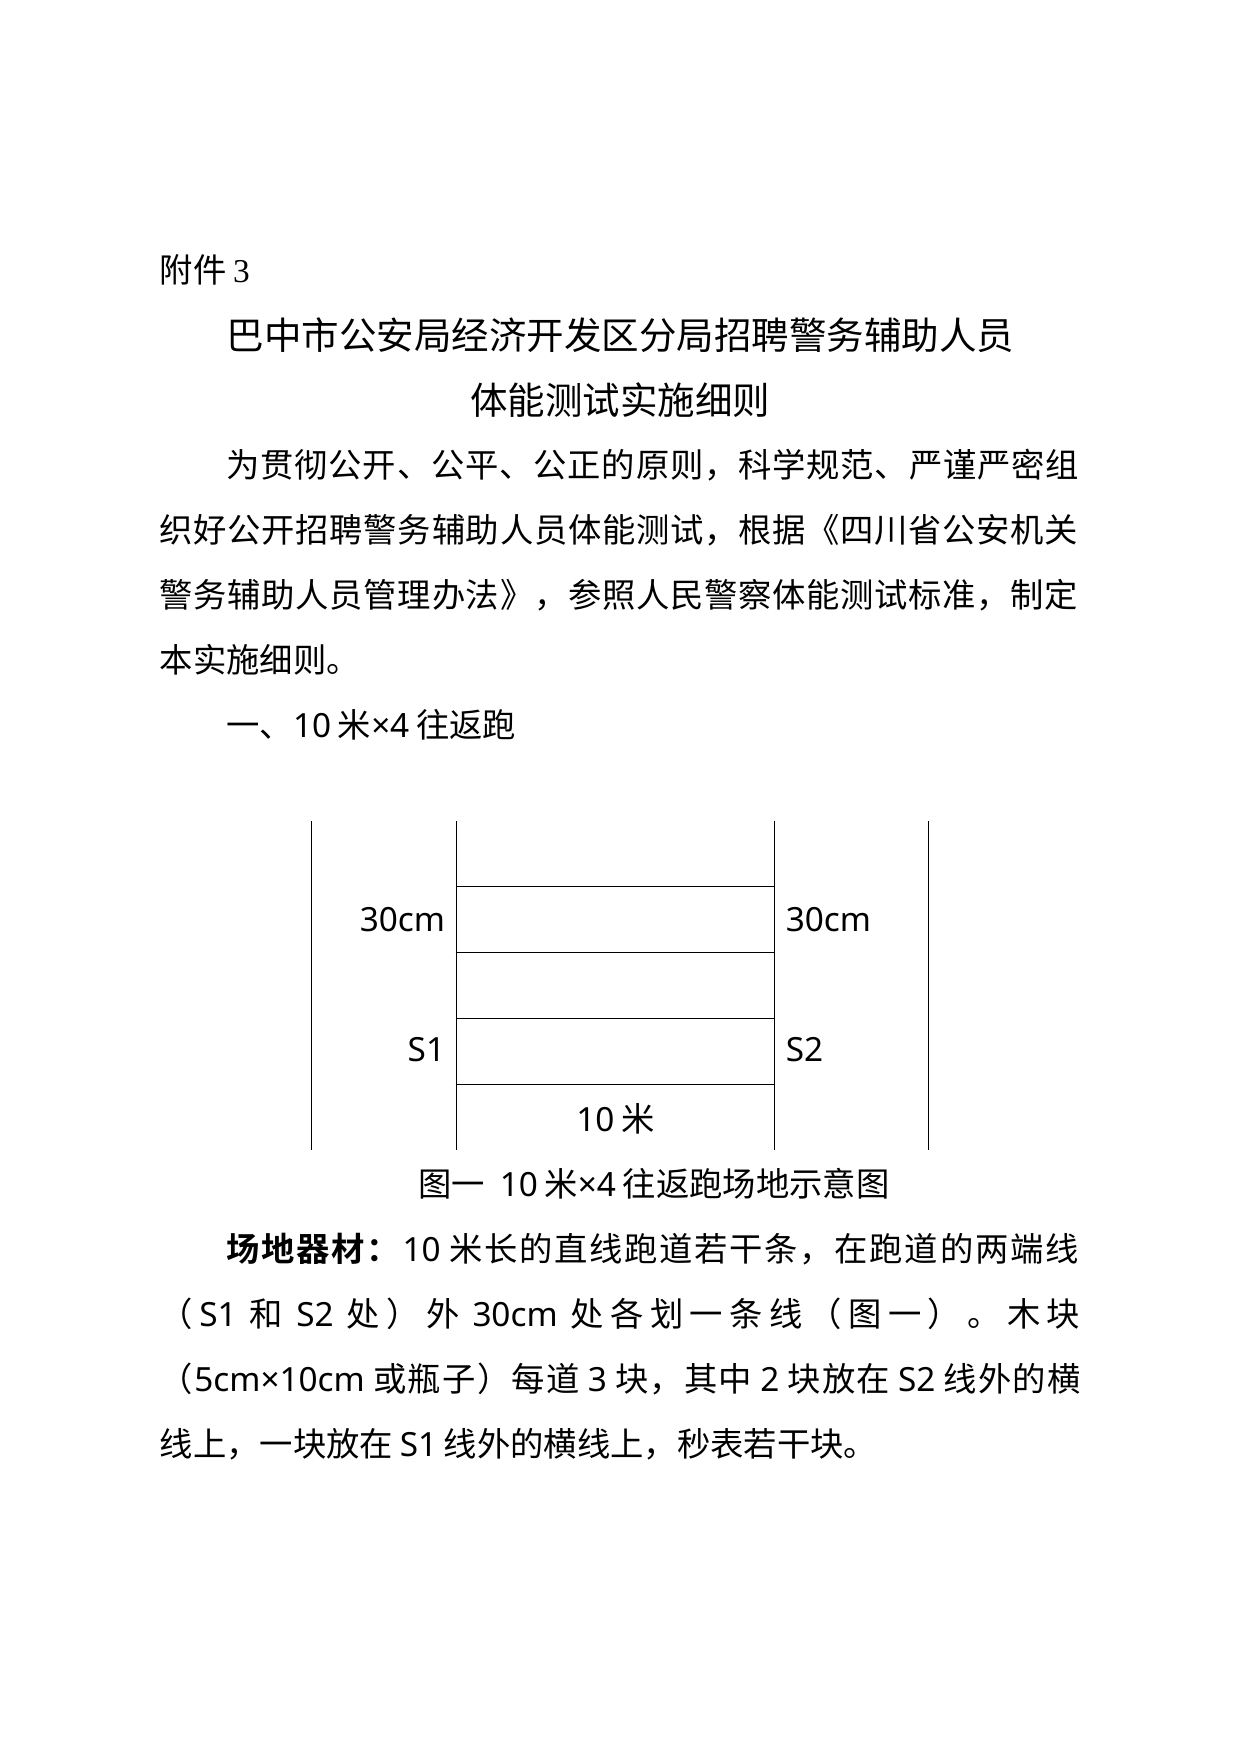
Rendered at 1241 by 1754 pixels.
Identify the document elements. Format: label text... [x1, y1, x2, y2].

table_header 30cm S2 [775, 821, 928, 1150]
text 为贯彻公开、公平、公正的原则，科学规范、严谨严密组织好公开招聘警务辅助人员体能测试，根据《四川省公安机关警务辅助人员管理办法》，参照人民警察体能测试标准，制定本实施细则。 [159, 431, 1081, 691]
text 附件3 [159, 236, 1081, 301]
table_header [457, 821, 774, 886]
table_cell [457, 887, 774, 952]
table_cell 10米 [457, 1085, 774, 1150]
text 巴中市公安局经济开发区分局招聘警务辅助人员 [159, 301, 1081, 366]
text 图一 10米×4往返跑场地示意图 [159, 1150, 1081, 1215]
text 一、10米×4往返跑 [159, 691, 1081, 756]
table_cell [457, 953, 774, 1018]
text 场地器材：10米长的直线跑道若干条，在跑道的两端线（S1和S2处）外30cm处各划一条线（图一）。木块（5cm×10cm或瓶子）每道3块，其中2块放在S2线外的横线上，一块放在S1线外的横线上，秒表若干块。 [159, 1215, 1081, 1475]
table_header 30cm S1 [312, 821, 456, 1150]
text 体能测试实施细则 [159, 366, 1081, 431]
table_cell [457, 1019, 774, 1084]
